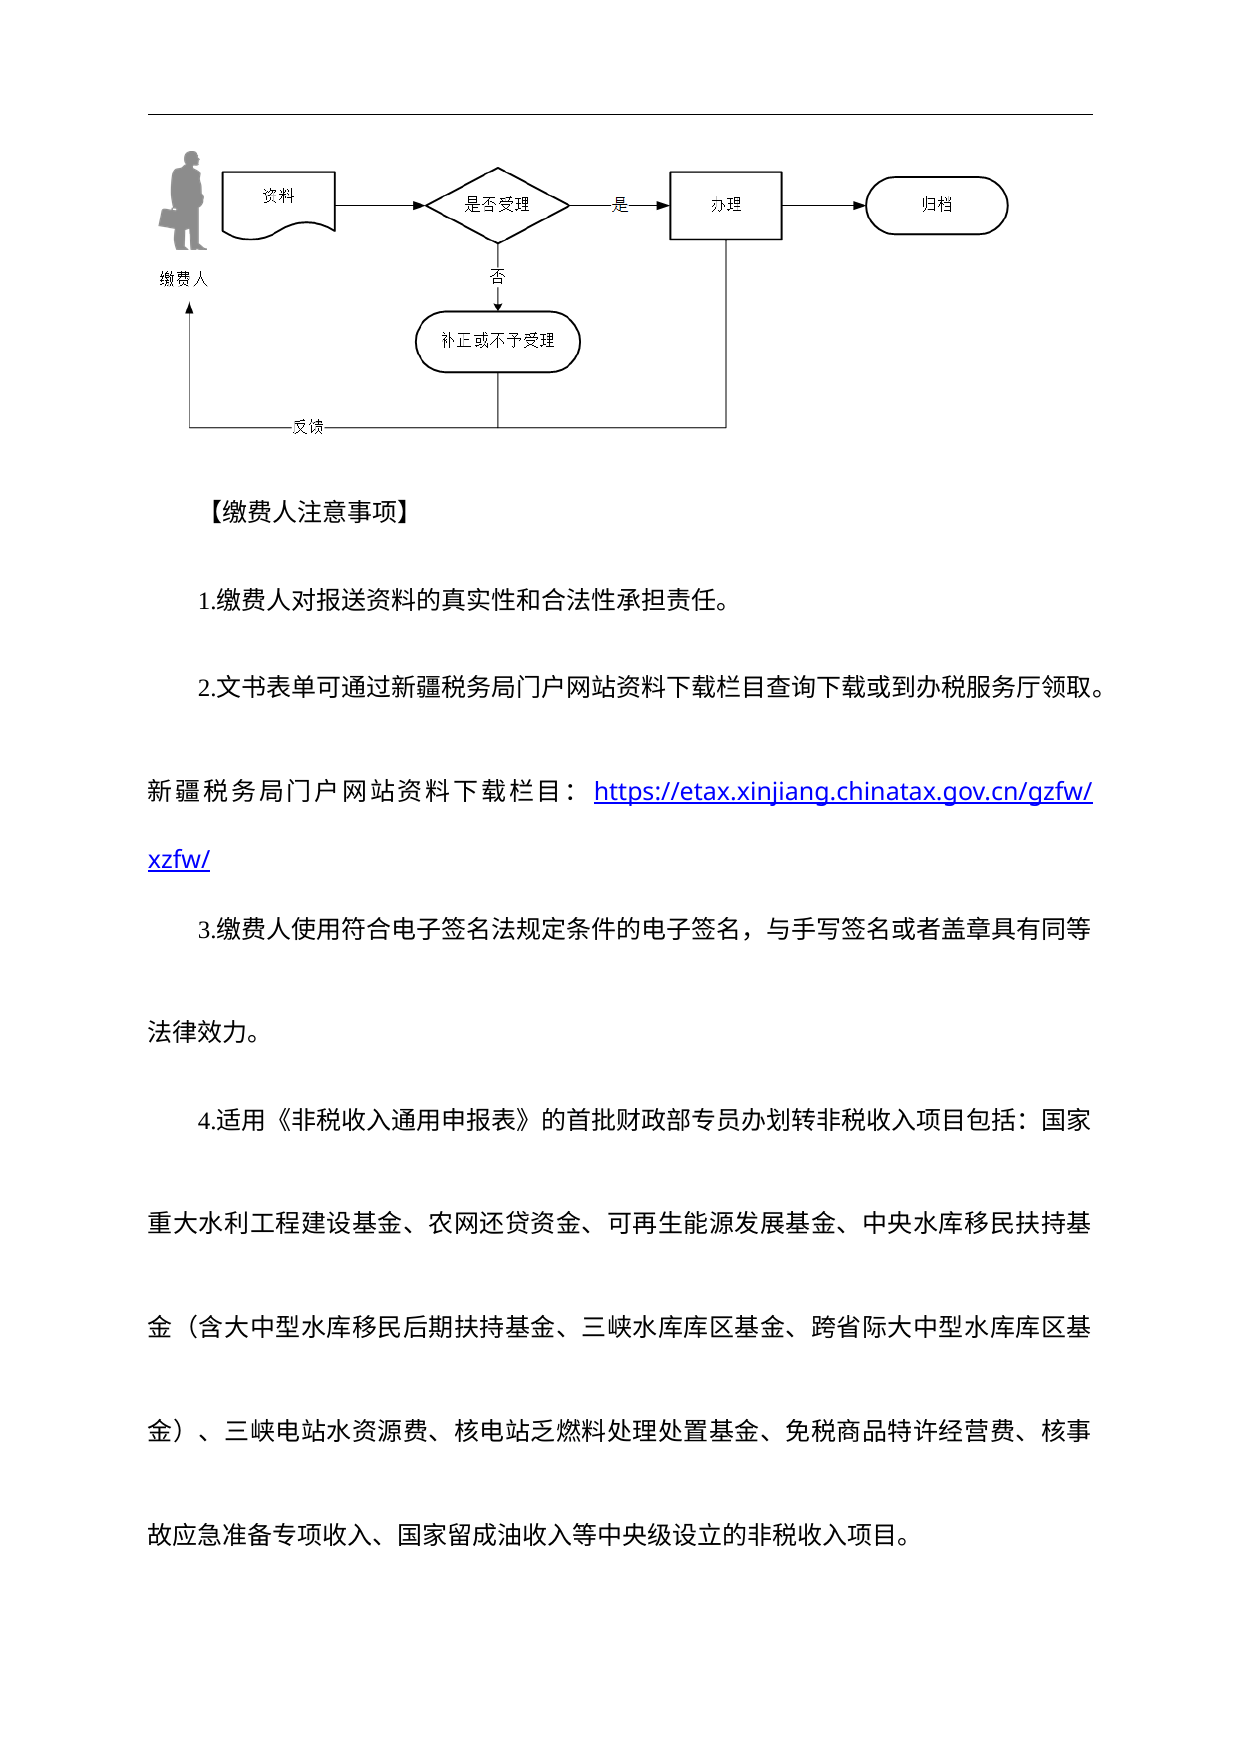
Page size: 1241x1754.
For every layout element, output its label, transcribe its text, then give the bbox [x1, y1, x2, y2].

picture [147, 150, 1012, 445]
text 2.文书表单可通过新疆税务局门户网站资料下载栏目查询下载或到办税服务厅领取。新疆税务局门户网站资料下载栏目：https://etax.xinjiang.chinatax.gov.cn/gzfw/xzfw/ [148, 651, 1093, 876]
text 3.缴费人使用符合电子签名法规定条件的电子签名，与手写签名或者盖章具有同等法律效力。 [148, 893, 1093, 1066]
text 1.缴费人对报送资料的真实性和合法性承担责任。 [148, 564, 1093, 633]
text 4.适用《非税收入通用申报表》的首批财政部专员办划转非税收入项目包括：国家重大水利工程建设基金、农网还贷资金、可再生能源发展基金、中央水库移民扶持基金（含大中型水库移民后期扶持基金、三峡水库库区基金、跨省际大中型水库库区基金）、三峡电站水资源费、核电站乏燃料处理处置基金、免税商品特许经营费、核事故应急准备专项收入、国家留成油收入等中央级设立的非税收入项目。 [148, 1084, 1093, 1568]
text 【缴费人注意事项】 [148, 476, 1093, 546]
